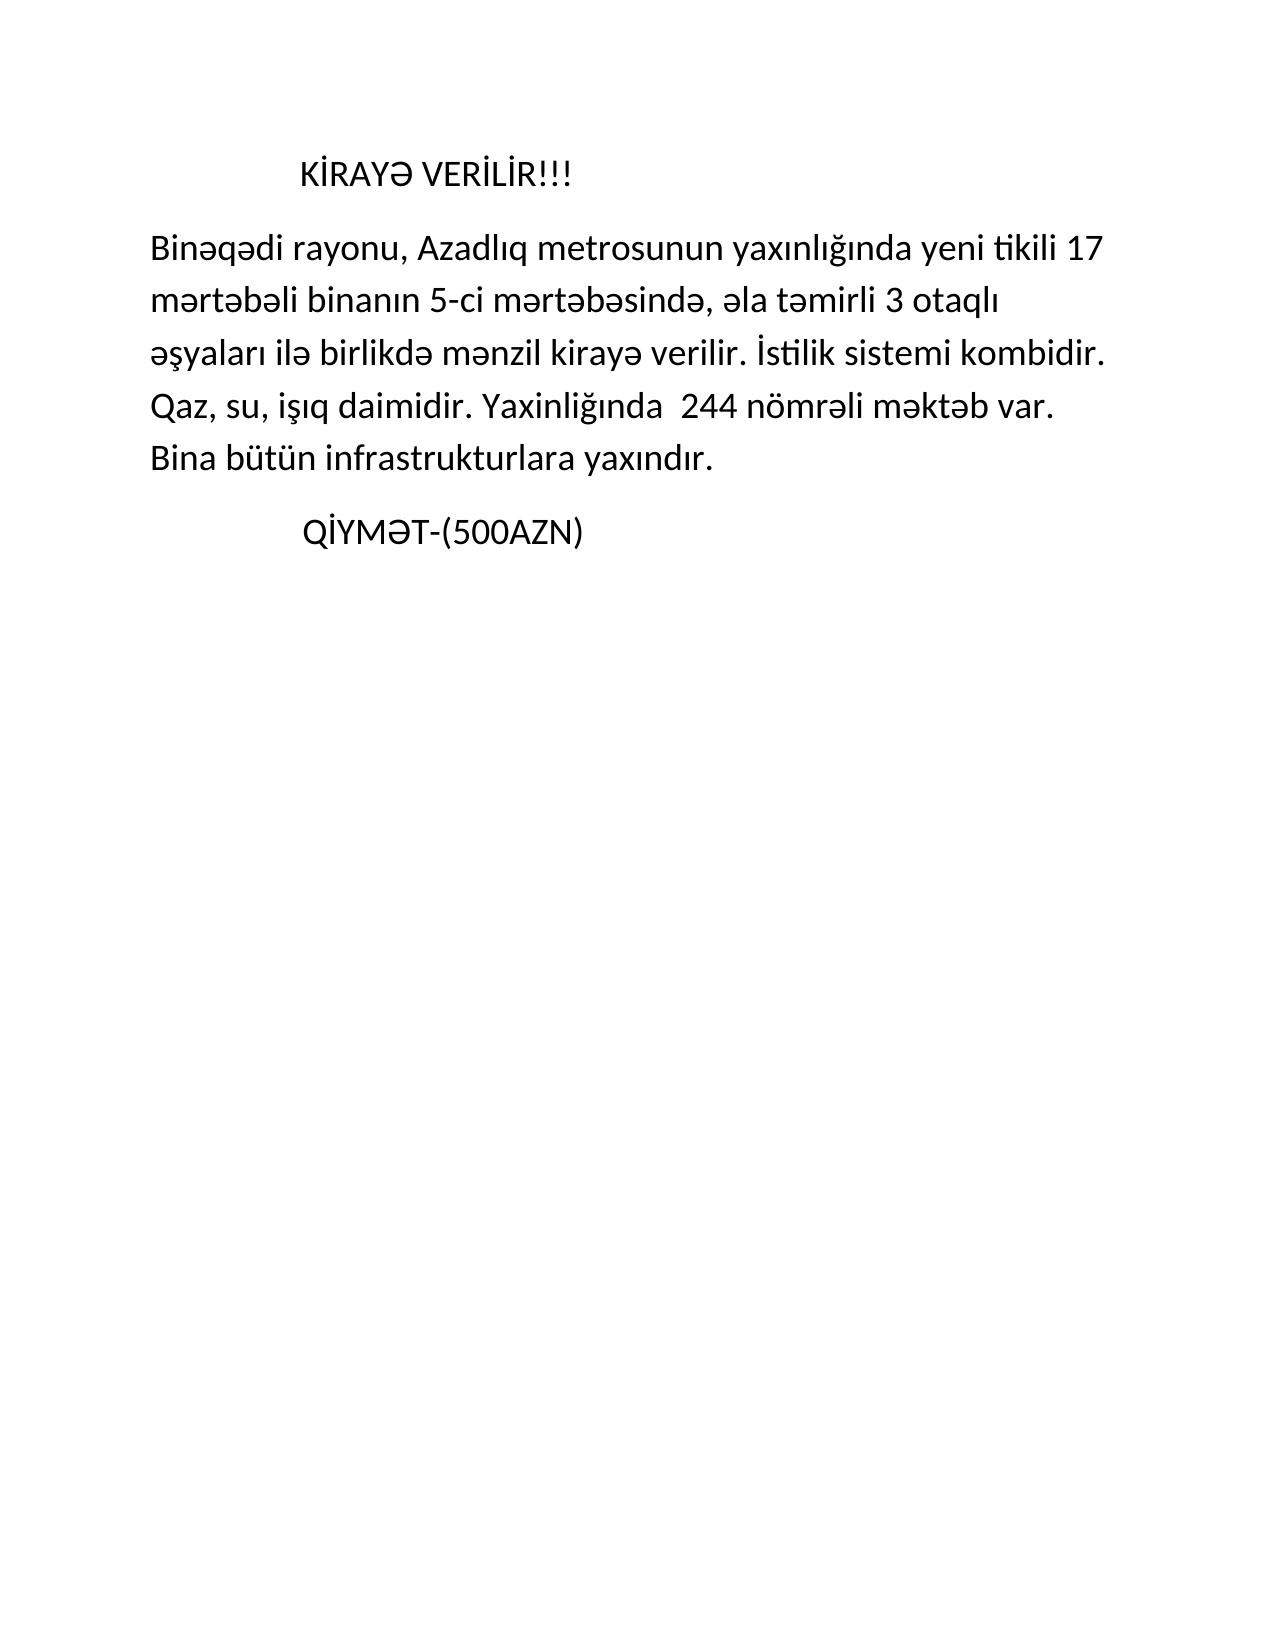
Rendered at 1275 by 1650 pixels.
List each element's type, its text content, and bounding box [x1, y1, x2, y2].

text KİRAYƏ VERİLİR!!! [150, 150, 1125, 196]
text QİYMƏT-(500AZN) [150, 508, 1125, 554]
text Binəqədi rayonu, Azadlıq metrosunun yaxınlığında yeni tikili 17 mərtəbəli binanın 5-ci mərtəbəsində, əla təmirli 3 otaqlı əşyaları ilə birlikdə mənzil kirayə verilir. İstilik sistemi kombidir. Qaz, su, işıq daimidir. Yaxinliğında 244 nömrəli məktəb var. Bina bütün infrastrukturlara yaxındır. [150, 223, 1125, 480]
